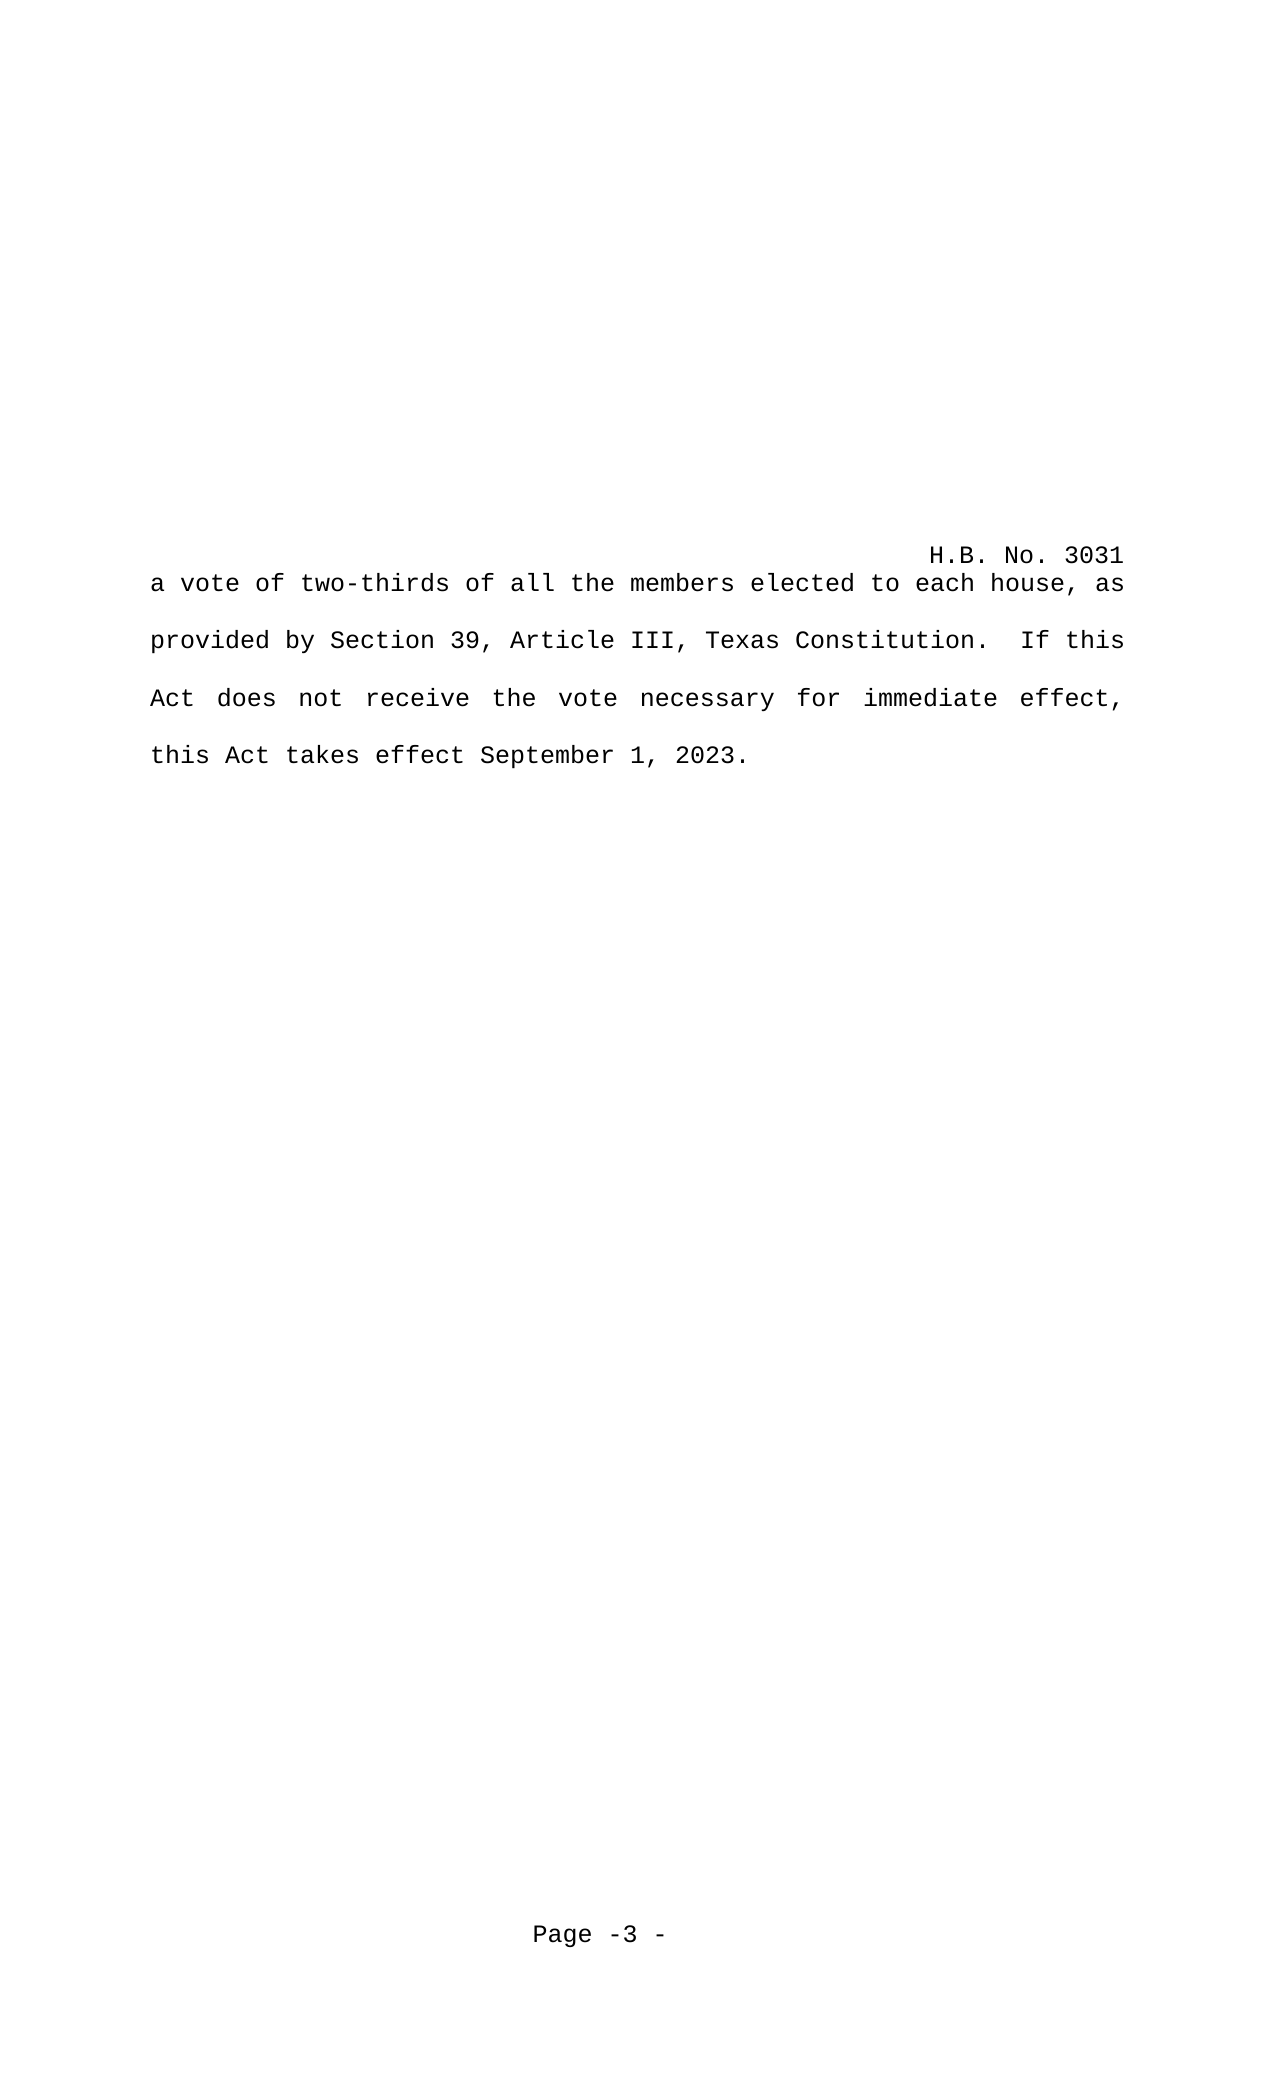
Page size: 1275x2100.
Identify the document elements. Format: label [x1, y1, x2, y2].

text [150, 571, 1125, 771]
